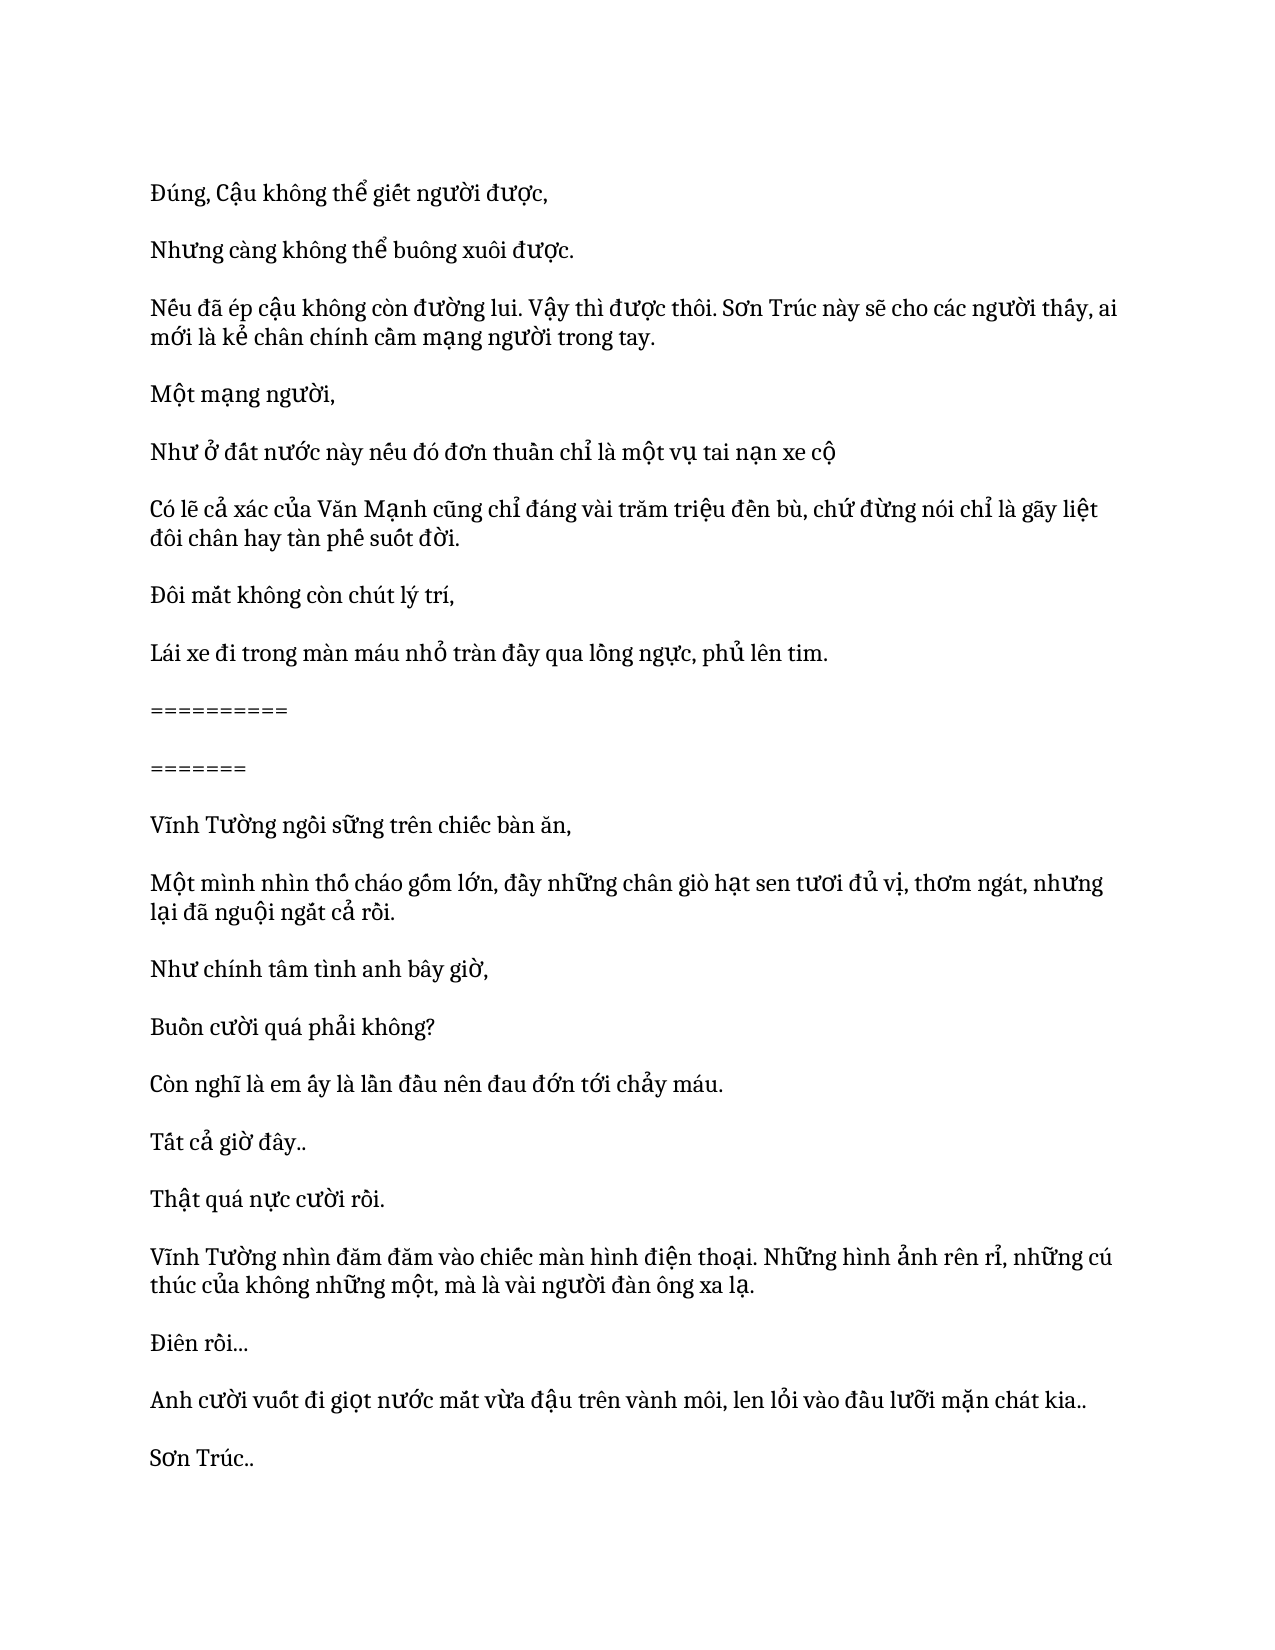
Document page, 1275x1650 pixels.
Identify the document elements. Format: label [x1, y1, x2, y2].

text [150, 150, 1125, 1472]
